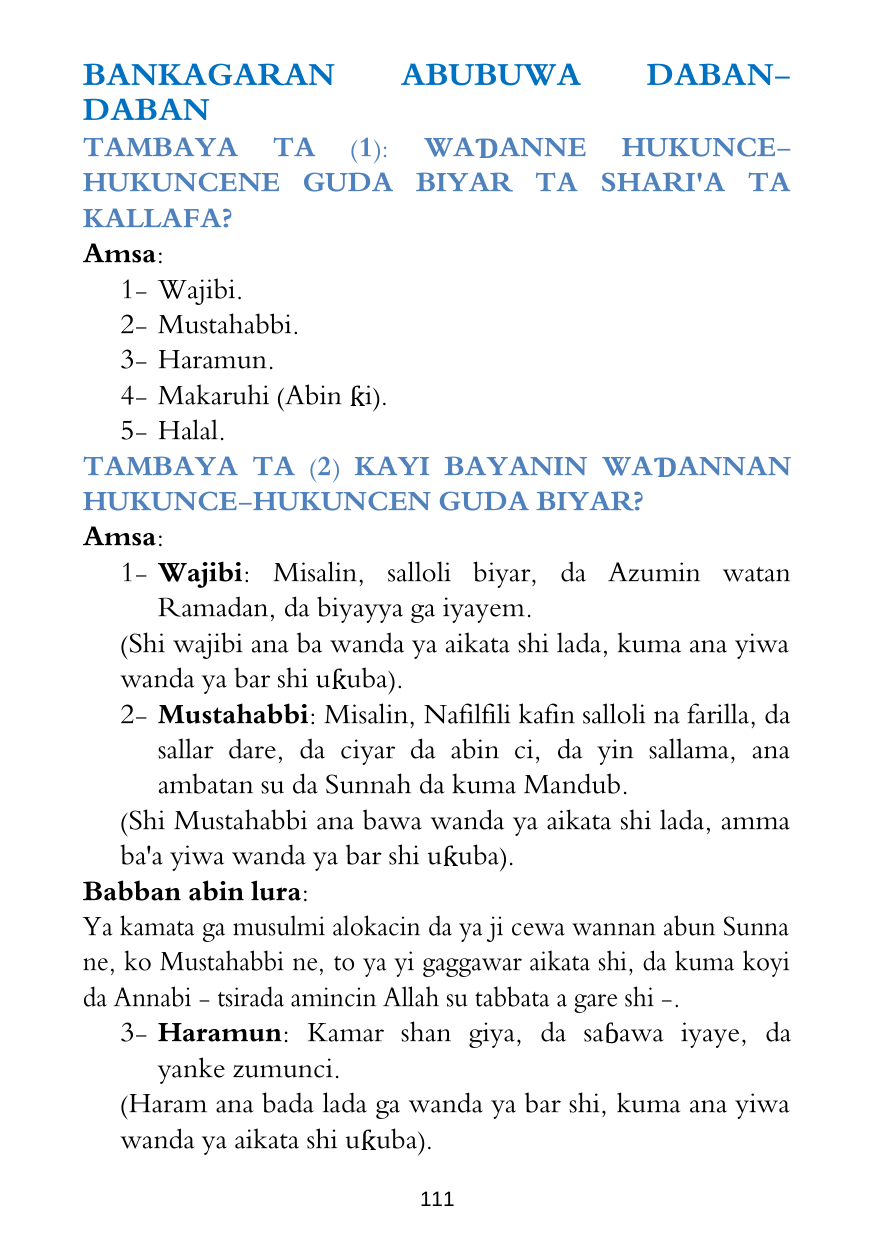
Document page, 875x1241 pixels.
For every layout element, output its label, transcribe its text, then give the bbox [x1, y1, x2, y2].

text (Haram ana bada lada ga wanda ya bar shi, kuma ana yiwa wanda ya aikata shi uƙuba). [120, 1086, 791, 1157]
list Makaruhi (Abin ƙi). [120, 378, 791, 413]
list Wajibi. [120, 272, 791, 307]
list Halal. [120, 413, 791, 449]
list Wajibi: Misalin, salloli biyar, da Azumin watan Ramadan, da biyayya ga iyayem. [120, 555, 791, 626]
list Mustahabbi: Misalin, Nafilfili kafin salloli na farilla, da sallar dare, da ciyar da abin ci, da yin sallama, ana ambatan su da Sunnah da kuma Mandub. [120, 697, 791, 803]
list Mustahabbi. [120, 307, 791, 342]
subtitle BANKAGARAN ABUBUWA DABAN-DABAN [83, 59, 791, 130]
text Babban abin lura: [83, 874, 791, 909]
list Haramun: Kamar shan giya, da saɓawa iyaye, da yanke zumunci. [120, 1015, 791, 1086]
text Ya kamata ga musulmi alokacin da ya ji cewa wannan abun Sunna ne, ko Mustahabbi ne, to ya yi gaggawar aikata shi, da kuma koyi da Annabi - tsirada amincin Allah su tabbata a gare shi -. [83, 909, 791, 1015]
subtitle TAMBAYA TA (2) KAYI BAYANIN WAƊANNAN HUKUNCE-HUKUNCEN GUDA BIYAR? [83, 449, 791, 519]
subtitle TAMBAYA TA (1): WAƊANNE HUKUNCE-HUKUNCENE GUDA BIYAR TA SHARI'A TA KALLAFA? [83, 130, 791, 236]
text Amsa: [83, 236, 791, 272]
text (Shi Mustahabbi ana bawa wanda ya aikata shi lada, amma ba'a yiwa wanda ya bar shi uƙuba). [120, 803, 791, 874]
text Amsa: [83, 519, 791, 555]
text (Shi wajibi ana ba wanda ya aikata shi lada, kuma ana yiwa wanda ya bar shi uƙuba). [120, 626, 791, 697]
list Haramun. [120, 342, 791, 378]
